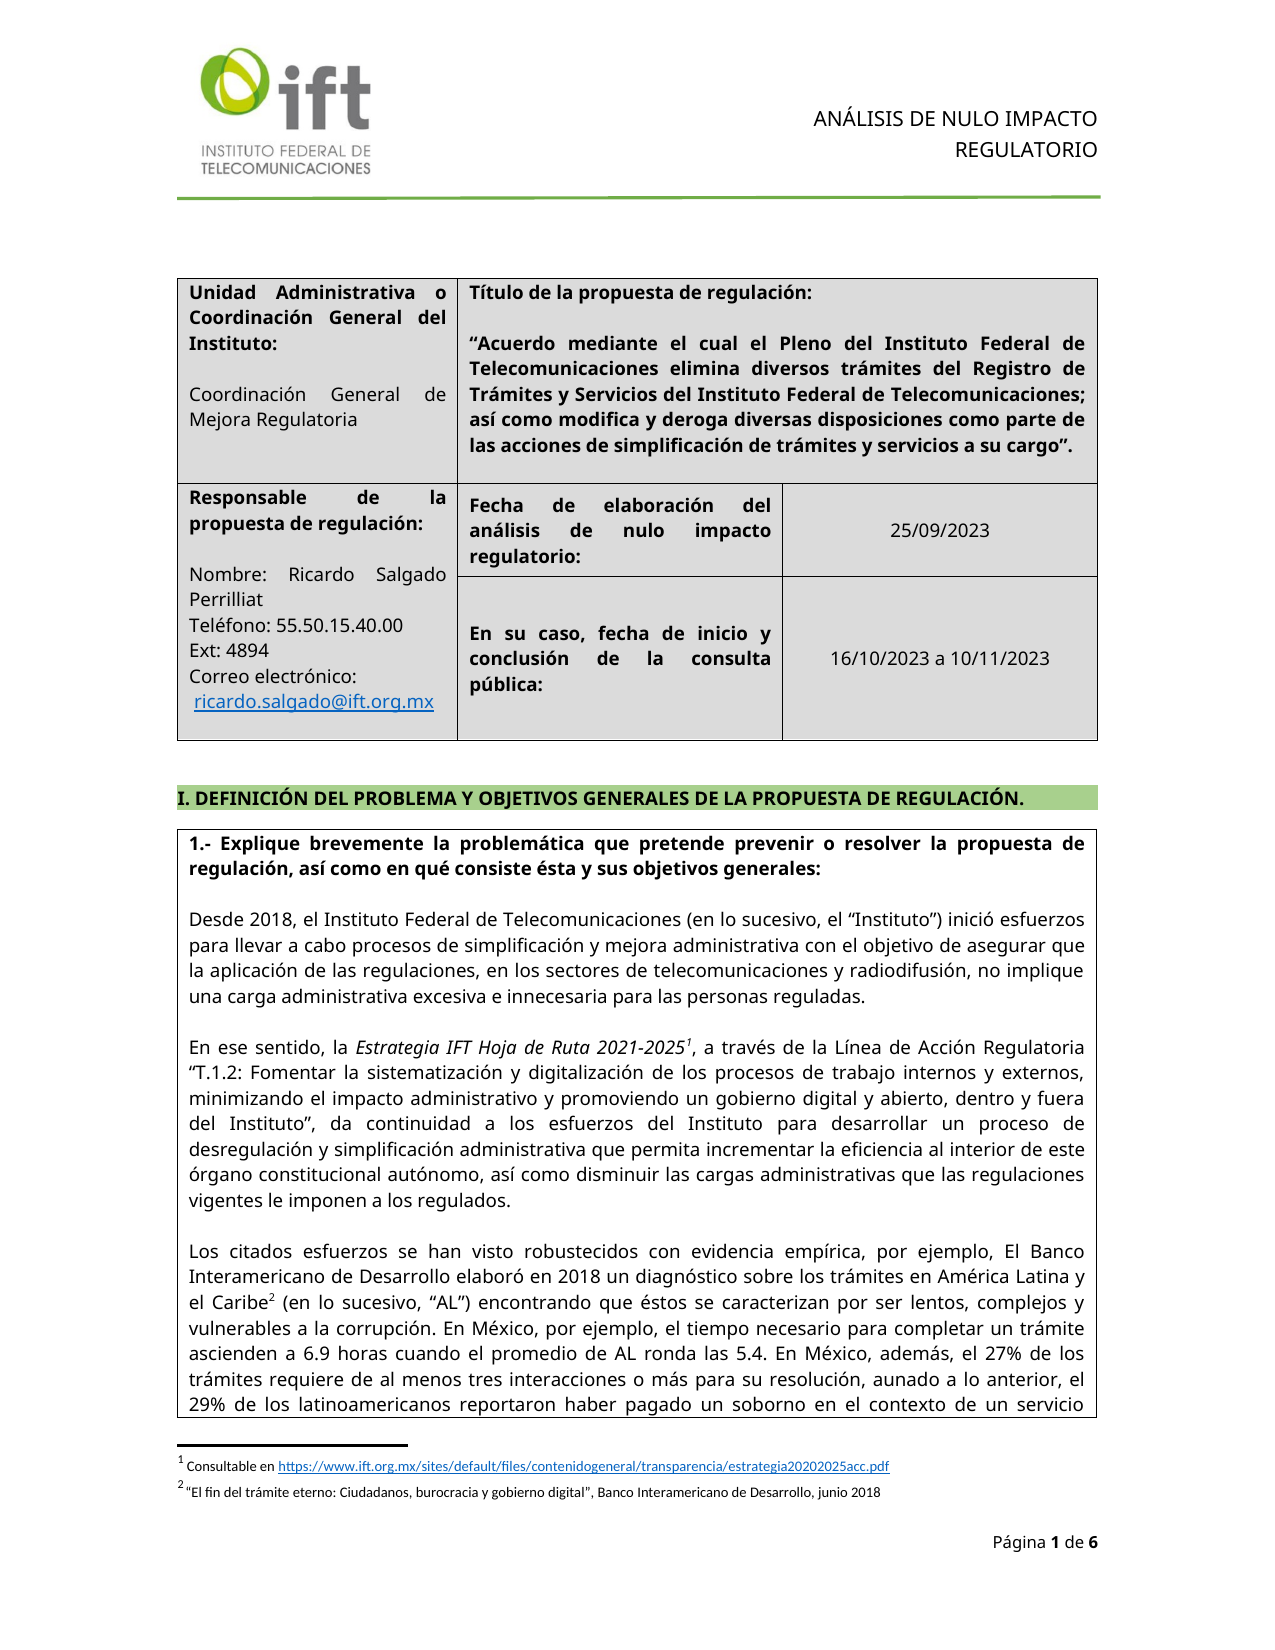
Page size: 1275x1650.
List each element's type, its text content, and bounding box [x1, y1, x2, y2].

table_cell 25/09/2023 [783, 484, 1097, 576]
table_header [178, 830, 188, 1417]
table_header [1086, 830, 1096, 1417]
table_cell En su caso, fecha de inicio y conclusión de la consulta pública: [458, 577, 782, 739]
table_cell 16/10/2023 a 10/11/2023 [783, 577, 1097, 739]
table_cell Fecha de elaboración del análisis de nulo impacto regulatorio: [458, 484, 782, 576]
text I. DEFINICIÓN DEL PROBLEMA Y OBJETIVOS GENERALES DE LA PROPUESTA DE REGULACIÓN. [177, 785, 1098, 810]
picture [177, 42, 401, 196]
table_header Unidad Administrativa o Coordinación General del Instituto: Coordinación General de Mejora Regulatoria [178, 279, 457, 483]
table_header Título de la propuesta de regulación: “Acuerdo mediante el cual el Pleno del Instituto Federal de Telecomunicaciones elimina diversos trámites del Registro de Trámites y Servicios del Instituto Federal de Telecomunicaciones; así como modifica y deroga diversas disposiciones como parte de las acciones de simplificación de trámites y servicios a su cargo”. [458, 279, 1097, 483]
table_cell Responsable de la propuesta de regulación: Nombre: Ricardo Salgado Perrilliat Teléfono: 55.50.15.40.00 Ext: 4894 Correo electrónico: ricardo.salgado@ift.org.mx [178, 484, 457, 739]
